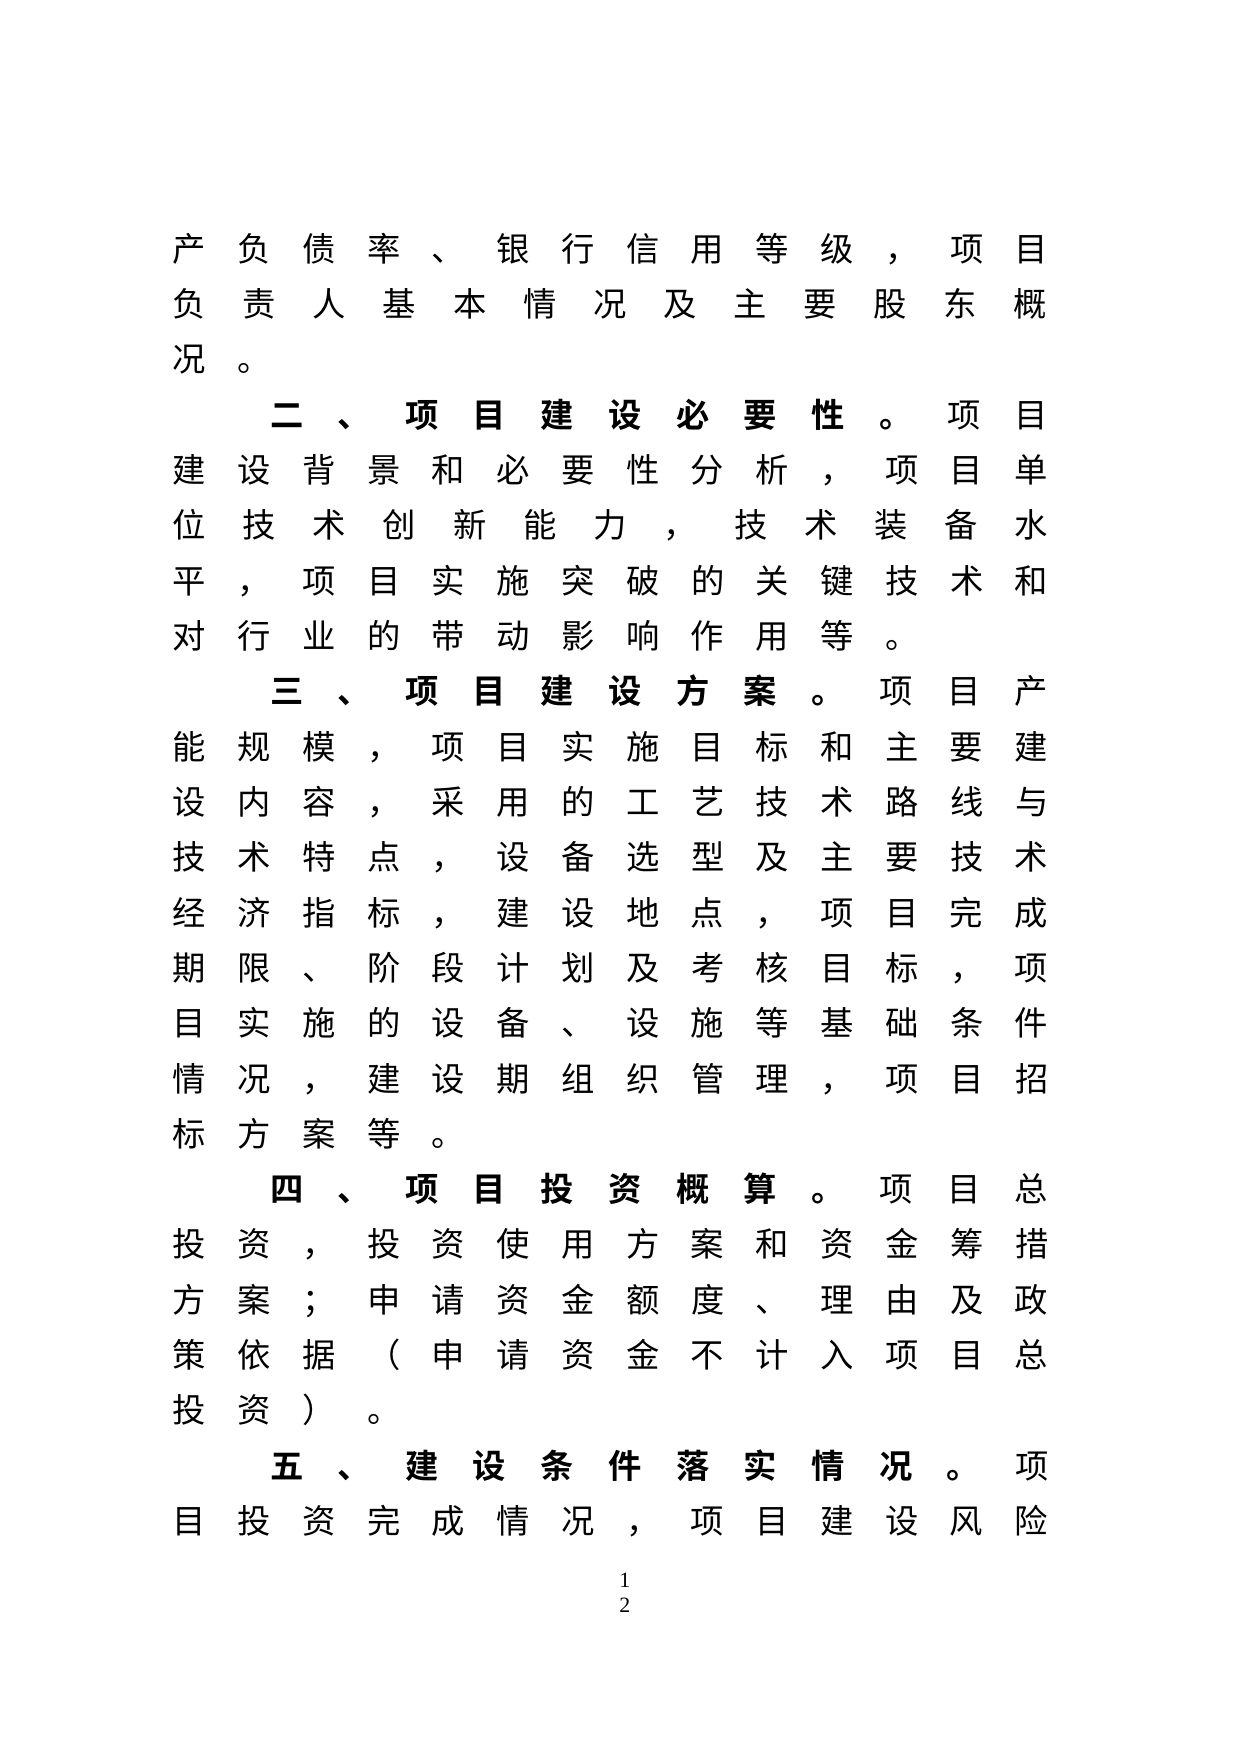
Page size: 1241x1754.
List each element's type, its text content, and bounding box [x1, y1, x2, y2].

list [172, 219, 1079, 385]
list 三、项目建设方案。项目产能规模，项目实施目标和主要建设内容，采用的工艺技术路线与技术特点，设备选型及主要技术经济指标，建设地点，项目完成期限、阶段计划及考核目标，项目实施的设备、设施等基础条件情况，建设期组织管理，项目招标方案等。 [172, 662, 1079, 1159]
list 四、项目投资概算。项目总投资，投资使用方案和资金筹措方案；申请资金额度、理由及政策依据（申请资金不计入项目总投资）。 [172, 1159, 1079, 1436]
list 二、项目建设必要性。项目建设背景和必要性分析，项目单位技术创新能力，技术装备水平，项目实施突破的关键技术和对行业的带动影响作用等。 [172, 385, 1079, 662]
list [172, 1436, 1079, 1547]
